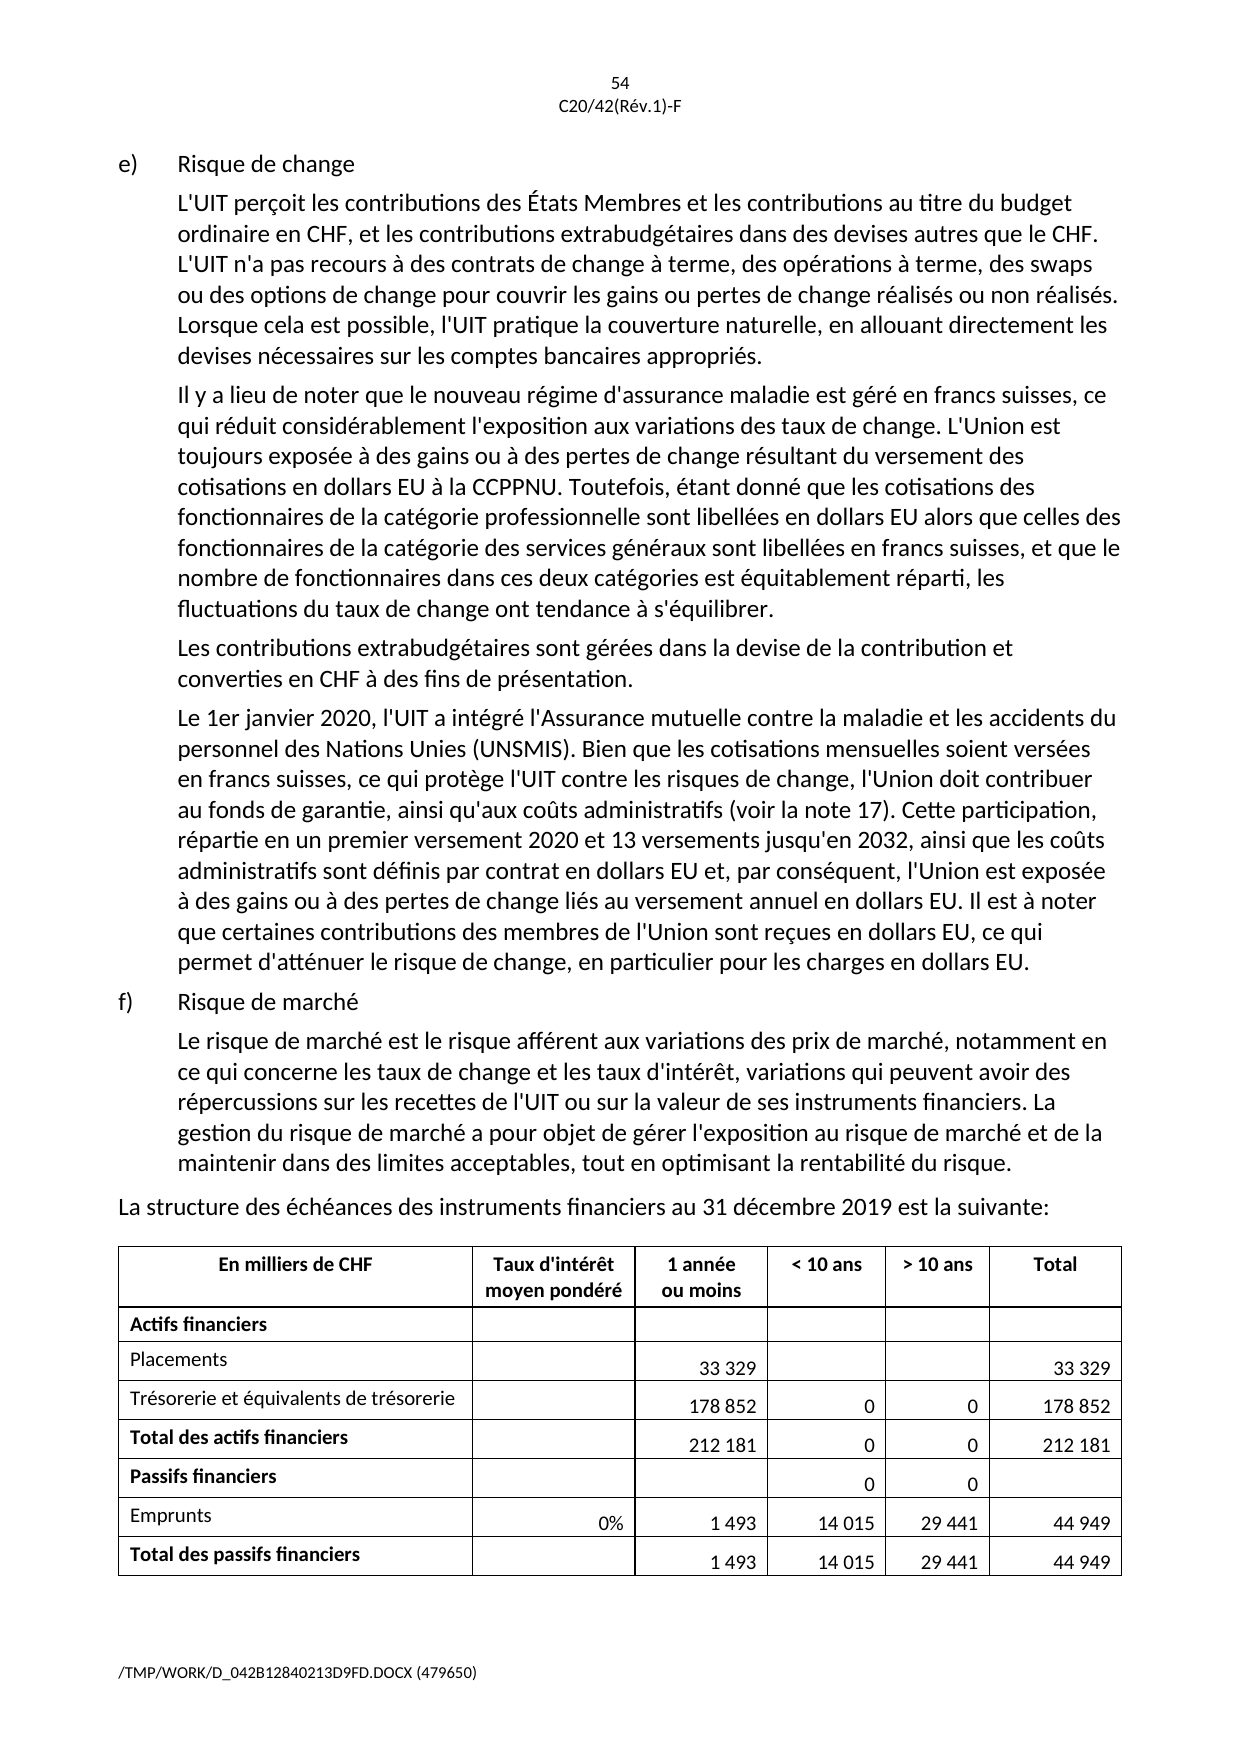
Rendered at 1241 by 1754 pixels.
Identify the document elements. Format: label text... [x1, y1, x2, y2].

table_cell 0% [473, 1498, 634, 1536]
table_cell [990, 1459, 1121, 1497]
table_cell 0 [886, 1381, 989, 1419]
table_cell [473, 1342, 634, 1380]
table_header < 10 ans [768, 1247, 885, 1306]
table_cell 178 852 [636, 1381, 767, 1419]
table_cell [886, 1342, 989, 1380]
table_cell [473, 1537, 634, 1575]
table_cell 0 [886, 1420, 989, 1458]
table_cell [768, 1308, 885, 1341]
table_header Taux d'intérêt moyen pondéré [473, 1247, 634, 1306]
table_header > 10 ans [886, 1247, 989, 1306]
table_cell 178 852 [990, 1381, 1121, 1419]
text f) Risque de marché [118, 986, 1122, 1017]
table_cell [636, 1459, 767, 1497]
table_cell Placements [119, 1342, 472, 1380]
table_cell Total des passifs financiers [119, 1537, 472, 1575]
table_cell 33 329 [636, 1342, 767, 1380]
table_header Total [990, 1247, 1121, 1306]
table_cell 14 015 [768, 1537, 885, 1575]
table_header 1 année ou moins [636, 1247, 767, 1306]
table_cell 29 441 [886, 1498, 989, 1536]
text La structure des échéances des instruments financiers au 31 décembre 2019 est la suivante: [118, 1191, 1122, 1221]
table_cell 44 949 [990, 1498, 1121, 1536]
text Il y a lieu de noter que le nouveau régime d'assurance maladie est géré en francs suisses, ce qui réduit considérablement l'exposition aux variations des taux de change. L'Union est toujours exposée à des gains ou à des pertes de change résultant du versement des cotisations en dollars EU à la CCPPNU. Toutefois, étant donné que les cotisations des fonctionnaires de la catégorie professionnelle sont libellées en dollars EU alors que celles des fonctionnaires de la catégorie des services généraux sont libellées en francs suisses, et que le nombre de fonctionnaires dans ces deux catégories est équitablement réparti, les fluctuations du taux de change ont tendance à s'équilibrer. [118, 379, 1122, 623]
table_cell Trésorerie et équivalents de trésorerie [119, 1381, 472, 1419]
table_cell 0 [886, 1459, 989, 1497]
table_cell 212 181 [990, 1420, 1121, 1458]
table_cell Emprunts [119, 1498, 472, 1536]
table_header En milliers de CHF [119, 1247, 472, 1306]
table_cell 44 949 [990, 1537, 1121, 1575]
table_cell Passifs financiers [119, 1459, 472, 1497]
text e) Risque de change [118, 148, 1122, 178]
table_cell Total des actifs financiers [119, 1420, 472, 1458]
text Le risque de marché est le risque afférent aux variations des prix de marché, notamment en ce qui concerne les taux de change et les taux d'intérêt, variations qui peuvent avoir des répercussions sur les recettes de l'UIT ou sur la valeur de ses instruments financiers. La gestion du risque de marché a pour objet de gérer l'exposition au risque de marché et de la maintenir dans des limites acceptables, tout en optimisant la rentabilité du risque. [118, 1026, 1122, 1178]
table_cell Actifs financiers [119, 1308, 472, 1341]
table_cell 33 329 [990, 1342, 1121, 1380]
table_cell 212 181 [636, 1420, 767, 1458]
table_cell 1 493 [636, 1498, 767, 1536]
text L'UIT perçoit les contributions des États Membres et les contributions au titre du budget ordinaire en CHF, et les contributions extrabudgétaires dans des devises autres que le CHF. L'UIT n'a pas recours à des contrats de change à terme, des opérations à terme, des swaps ou des options de change pour couvrir les gains ou pertes de change réalisés ou non réalisés. Lorsque cela est possible, l'UIT pratique la couverture naturelle, en allouant directement les devises nécessaires sur les comptes bancaires appropriés. [118, 187, 1122, 370]
table_cell 1 493 [636, 1537, 767, 1575]
table_cell 0 [768, 1381, 885, 1419]
table_cell 0 [768, 1459, 885, 1497]
table_cell 0 [768, 1420, 885, 1458]
table_cell [473, 1459, 634, 1497]
table_cell 29 441 [886, 1537, 989, 1575]
text Les contributions extrabudgétaires sont gérées dans la devise de la contribution et converties en CHF à des fins de présentation. [118, 632, 1122, 693]
table_cell [768, 1342, 885, 1380]
table_cell [636, 1308, 767, 1341]
table_cell 14 015 [768, 1498, 885, 1536]
table_cell [473, 1308, 634, 1341]
text Le 1er janvier 2020, l'UIT a intégré l'Assurance mutuelle contre la maladie et les accidents du personnel des Nations Unies (UNSMIS). Bien que les cotisations mensuelles soient versées en francs suisses, ce qui protège l'UIT contre les risques de change, l'Union doit contribuer au fonds de garantie, ainsi qu'aux coûts administratifs (voir la note 17). Cette participation, répartie en un premier versement 2020 et 13 versements jusqu'en 2032, ainsi que les coûts administratifs sont définis par contrat en dollars EU et, par conséquent, l'Union est exposée à des gains ou à des pertes de change liés au versement annuel en dollars EU. Il est à noter que certaines contributions des membres de l'Union sont reçues en dollars EU, ce qui permet d'atténuer le risque de change, en particulier pour les charges en dollars EU. [118, 702, 1122, 977]
table_cell [473, 1381, 634, 1419]
table_cell [886, 1308, 989, 1341]
table_cell [990, 1308, 1121, 1341]
table_cell [473, 1420, 634, 1458]
